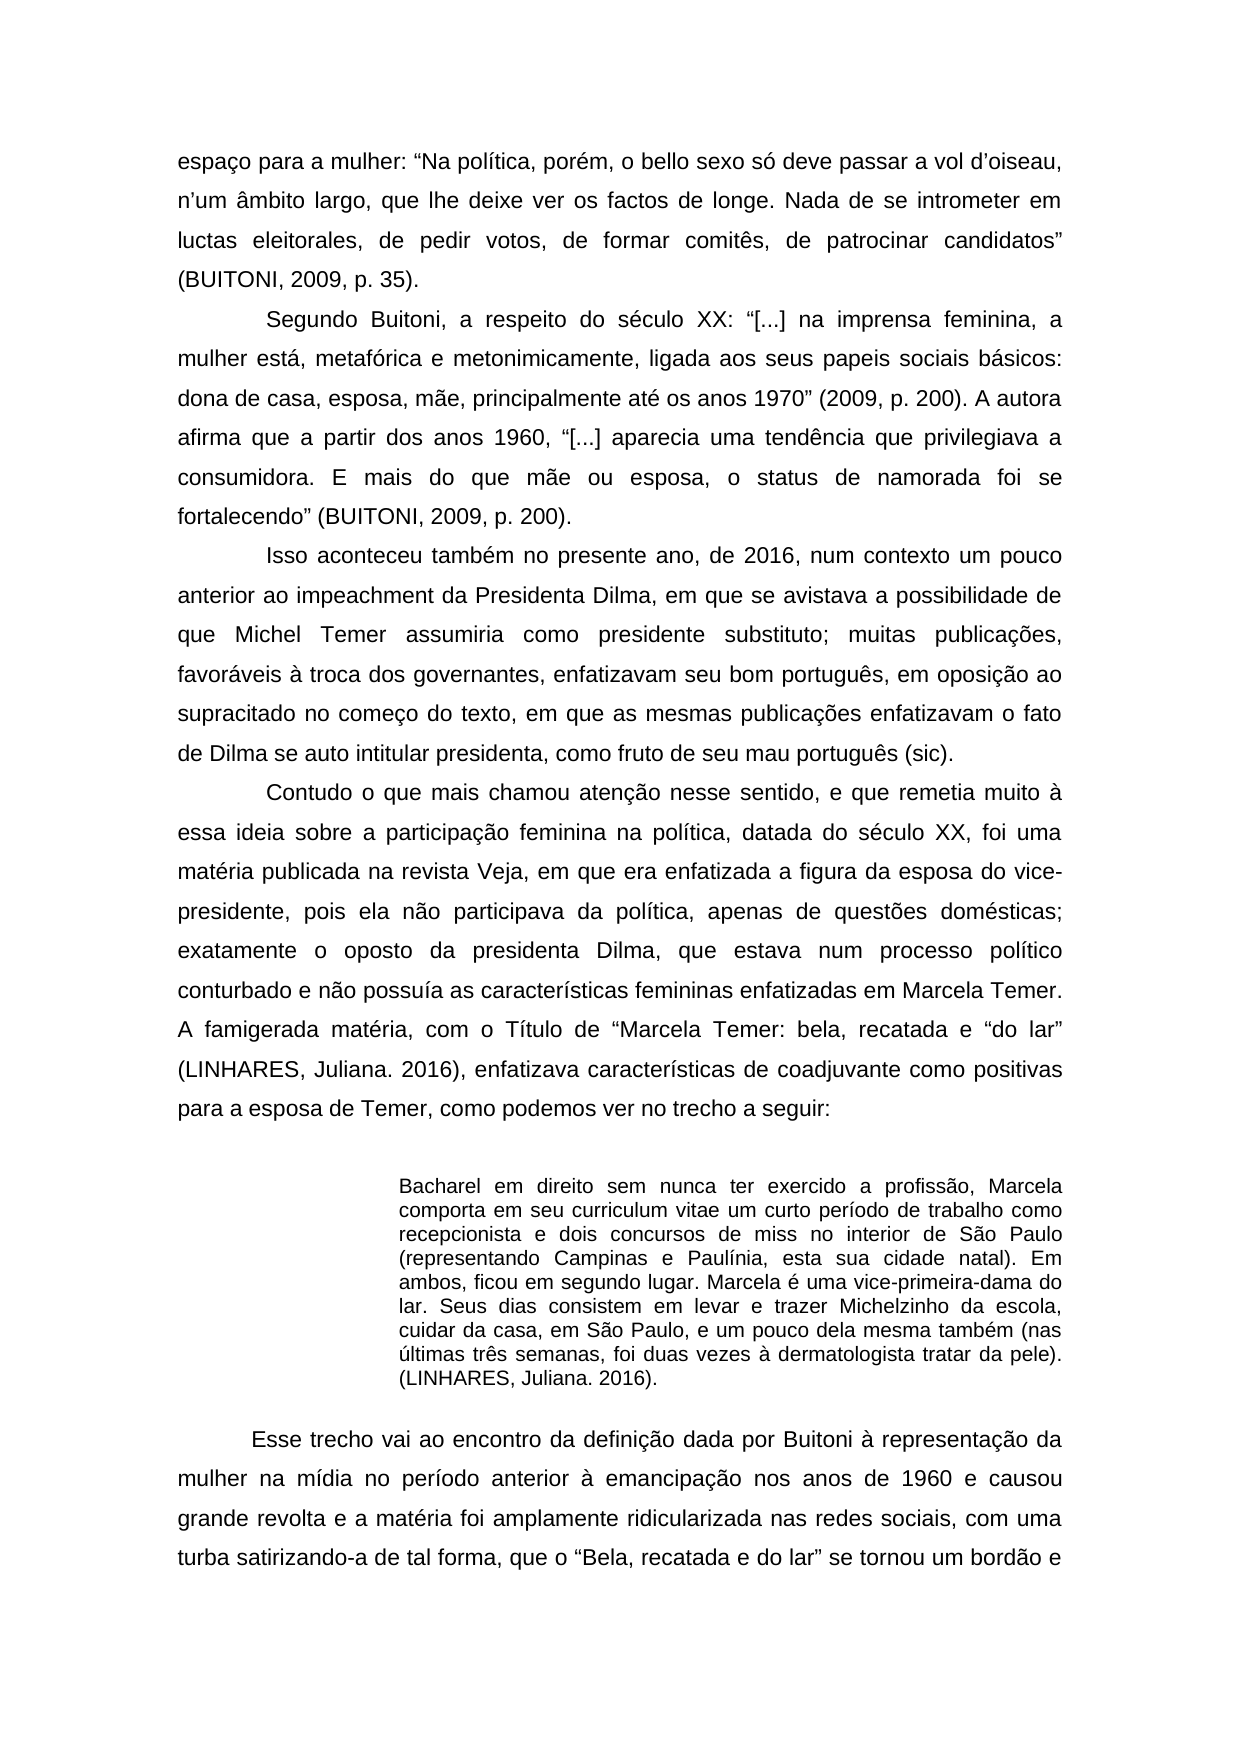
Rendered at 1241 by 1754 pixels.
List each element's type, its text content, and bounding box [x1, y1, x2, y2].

text Segundo Buitoni, a respeito do século XX: “[...] na imprensa feminina, a mulher está, metafórica e metonimicamente, ligada aos seus papeis sociais básicos: dona de casa, esposa, mãe, principalmente até os anos 1970” (2009, p. 200). A autora afirma que a partir dos anos 1960, “[...] aparecia uma tendência que privilegiava a consumidora. E mais do que mãe ou esposa, o status de namorada foi se fortalecendo” (BUITONI, 2009, p. 200). [177, 306, 1063, 529]
text Contudo o que mais chamou atenção nesse sentido, e que remetia muito à essa ideia sobre a participação feminina na política, datada do século XX, foi uma matéria publicada na revista Veja, em que era enfatizada a figura da esposa do vice-presidente, pois ela não participava da política, apenas de questões domésticas; exatamente o oposto da presidenta Dilma, que estava num processo político conturbado e não possuía as características femininas enfatizadas em Marcela Temer. A famigerada matéria, com o Título de “Marcela Temer: bela, recatada e “do lar” (LINHARES, Juliana. 2016), enfatizava características de coadjuvante como positivas para a esposa de Temer, como podemos ver no trecho a seguir: [177, 779, 1063, 1121]
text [177, 148, 1063, 292]
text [177, 1426, 1063, 1570]
text Bacharel em direito sem nunca ter exercido a profissão, Marcela comporta em seu curriculum vitae um curto período de trabalho como recepcionista e dois concursos de miss no interior de São Paulo (representando Campinas e Paulínia, esta sua cidade natal). Em ambos, ficou em segundo lugar. Marcela é uma vice-primeira-dama do lar. Seus dias consistem em levar e trazer Michelzinho da escola, cuidar da casa, em São Paulo, e um pouco dela mesma também (nas últimas três semanas, foi duas vezes à dermatologista tratar da pele). (LINHARES, Juliana. 2016). [399, 1174, 1063, 1390]
text Isso aconteceu também no presente ano, de 2016, num contexto um pouco anterior ao impeachment da Presidenta Dilma, em que se avistava a possibilidade de que Michel Temer assumiria como presidente substituto; muitas publicações, favoráveis à troca dos governantes, enfatizavam seu bom português, em oposição ao supracitado no começo do texto, em que as mesmas publicações enfatizavam o fato de Dilma se auto intitular presidenta, como fruto de seu mau português (sic). [177, 542, 1063, 766]
